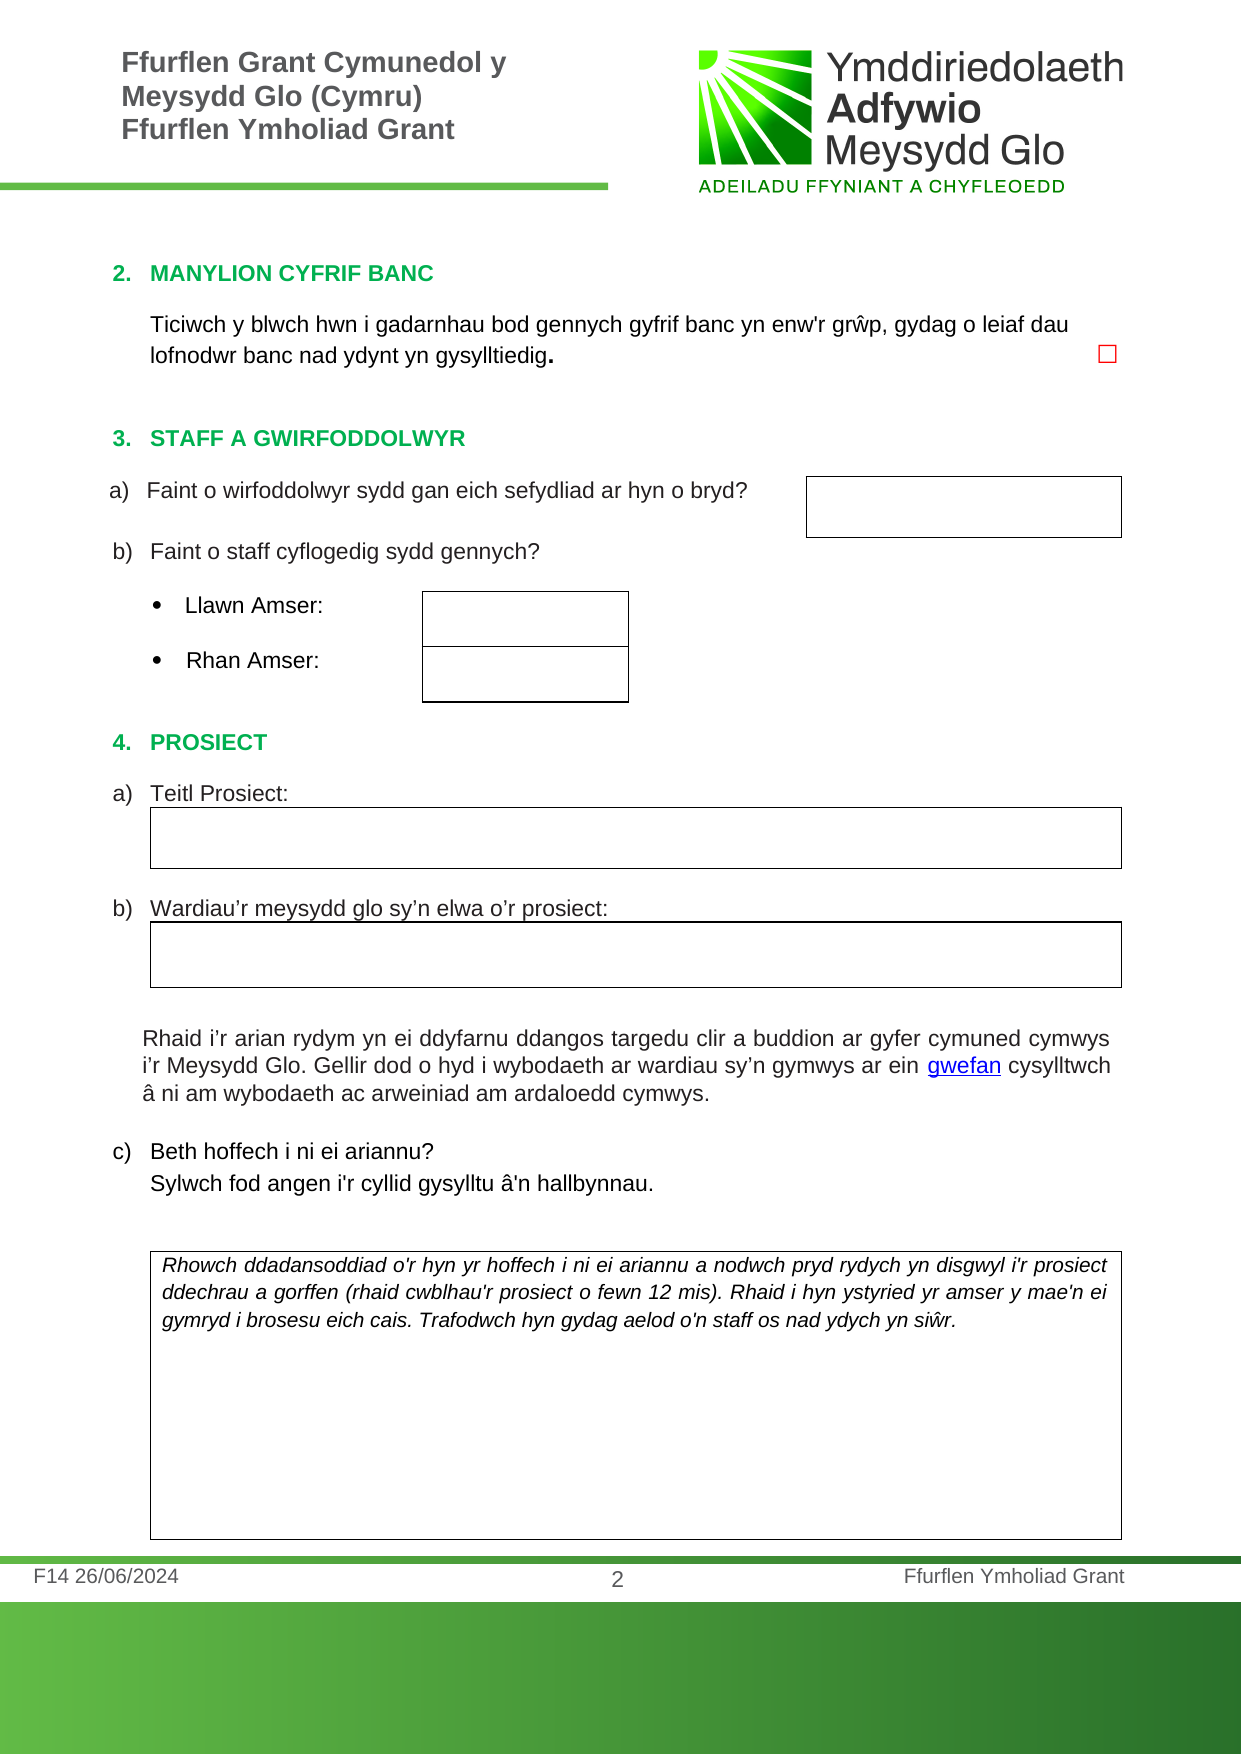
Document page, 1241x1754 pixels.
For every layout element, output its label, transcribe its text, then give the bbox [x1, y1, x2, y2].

list Wardiau’r meysydd glo sy’n elwa o’r prosiect: [112, 895, 1122, 921]
table_header Faint o wirfoddolwyr sydd gan eich sefydliad ar hyn o bryd? [98, 476, 806, 537]
text Rhaid i’r arian rydym yn ei ddyfarnu ddangos targedu clir a buddion ar gyfer cymuned cymwys i’r Meysydd Glo. Gellir dod o hyd i wybodaeth ar wardiau sy’n gymwys ar ein gwefan cysylltwch â ni am wybodaeth ac arweiniad am ardaloedd cymwys. [142, 1025, 1111, 1106]
list MANYLION CYFRIF BANC [112, 259, 1122, 286]
text Ticiwch y blwch hwn i gadarnhau bod gennych gyfrif banc yn enw'r grŵp, gydag o leiaf dau lofnodwr banc nad ydynt yn gysylltiedig. [150, 311, 1122, 371]
list Faint o staff cyflogedig sydd gennych? [112, 538, 1122, 564]
table_header Llawn Amser: [142, 591, 422, 646]
table_cell Rhan Amser: [142, 646, 422, 701]
list PROSIECT [112, 729, 1122, 756]
list Teitl Prosiect: [112, 780, 1122, 807]
list Beth hoffech i ni ei ariannu? [112, 1137, 1122, 1166]
list STAFF A GWIRFODDOLWYR [112, 425, 1122, 451]
picture [698, 50, 1123, 193]
list Sylwch fod angen i'r cyllid gysylltu â'n hallbynnau. [150, 1170, 1122, 1196]
